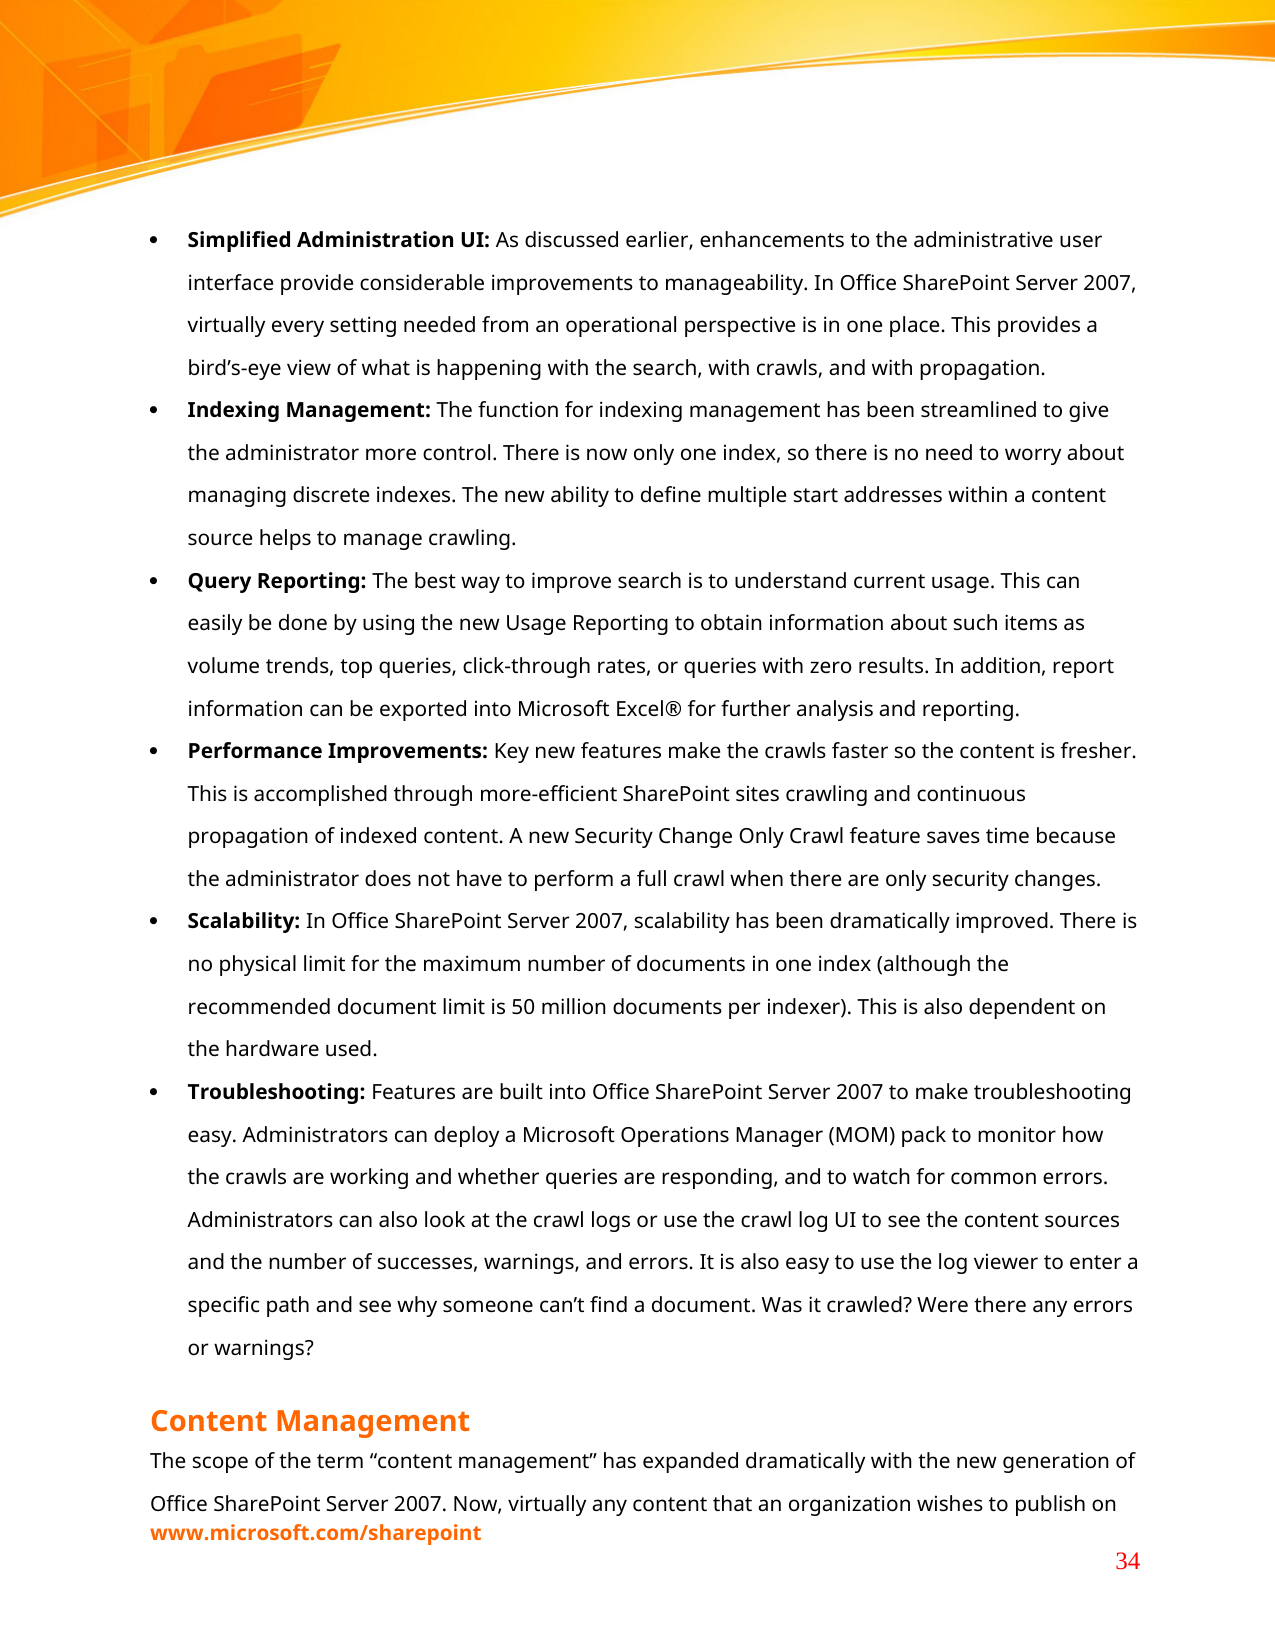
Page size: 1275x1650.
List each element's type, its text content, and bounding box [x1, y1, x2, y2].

picture [0, 0, 1275, 257]
list Indexing Management: The function for indexing management has been streamlined to give the administrator more control. There is now only one index, so there is no need to worry about managing discrete indexes. The new ability to define multiple start addresses within a content source helps to manage crawling. [150, 395, 1140, 552]
list Performance Improvements: Key new features make the crawls faster so the content is fresher. This is accomplished through more-efficient SharePoint sites crawling and continuous propagation of indexed content. A new Security Change Only Crawl feature saves time because the administrator does not have to perform a full crawl when there are only security changes. [150, 736, 1140, 892]
list Scalability: In Office SharePoint Server 2007, scalability has been dramatically improved. There is no physical limit for the maximum number of documents in one index (although the recommended document limit is 50 million documents per indexer). This is also dependent on the hardware used. [150, 907, 1140, 1063]
list Troubleshooting: Features are built into Office SharePoint Server 2007 to make troubleshooting easy. Administrators can deploy a Microsoft Operations Manager (MOM) pack to monitor how the crawls are working and whether queries are responding, and to watch for common errors. Administrators can also look at the crawl logs or use the crawl log UI to see the content sources and the number of successes, warnings, and errors. It is also easy to use the log viewer to enter a specific path and see why someone can’t find a document. Was it crawled? Were there any errors or warnings? [150, 1077, 1140, 1361]
subtitle Content Management [150, 1400, 1140, 1440]
list Simplified Administration UI: As discussed earlier, enhancements to the administrative user interface provide considerable improvements to manageability. In Office SharePoint Server 2007, virtually every setting needed from an operational perspective is in one place. This provides a bird’s-eye view of what is happening with the search, with crawls, and with propagation. [150, 225, 1140, 381]
list Query Reporting: The best way to improve search is to understand current usage. This can easily be done by using the new Usage Reporting to obtain information about such items as volume trends, top queries, click-through rates, or queries with zero results. In addition, report information can be exported into Microsoft Excel® for further analysis and reporting. [150, 566, 1140, 722]
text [150, 1446, 1140, 1517]
